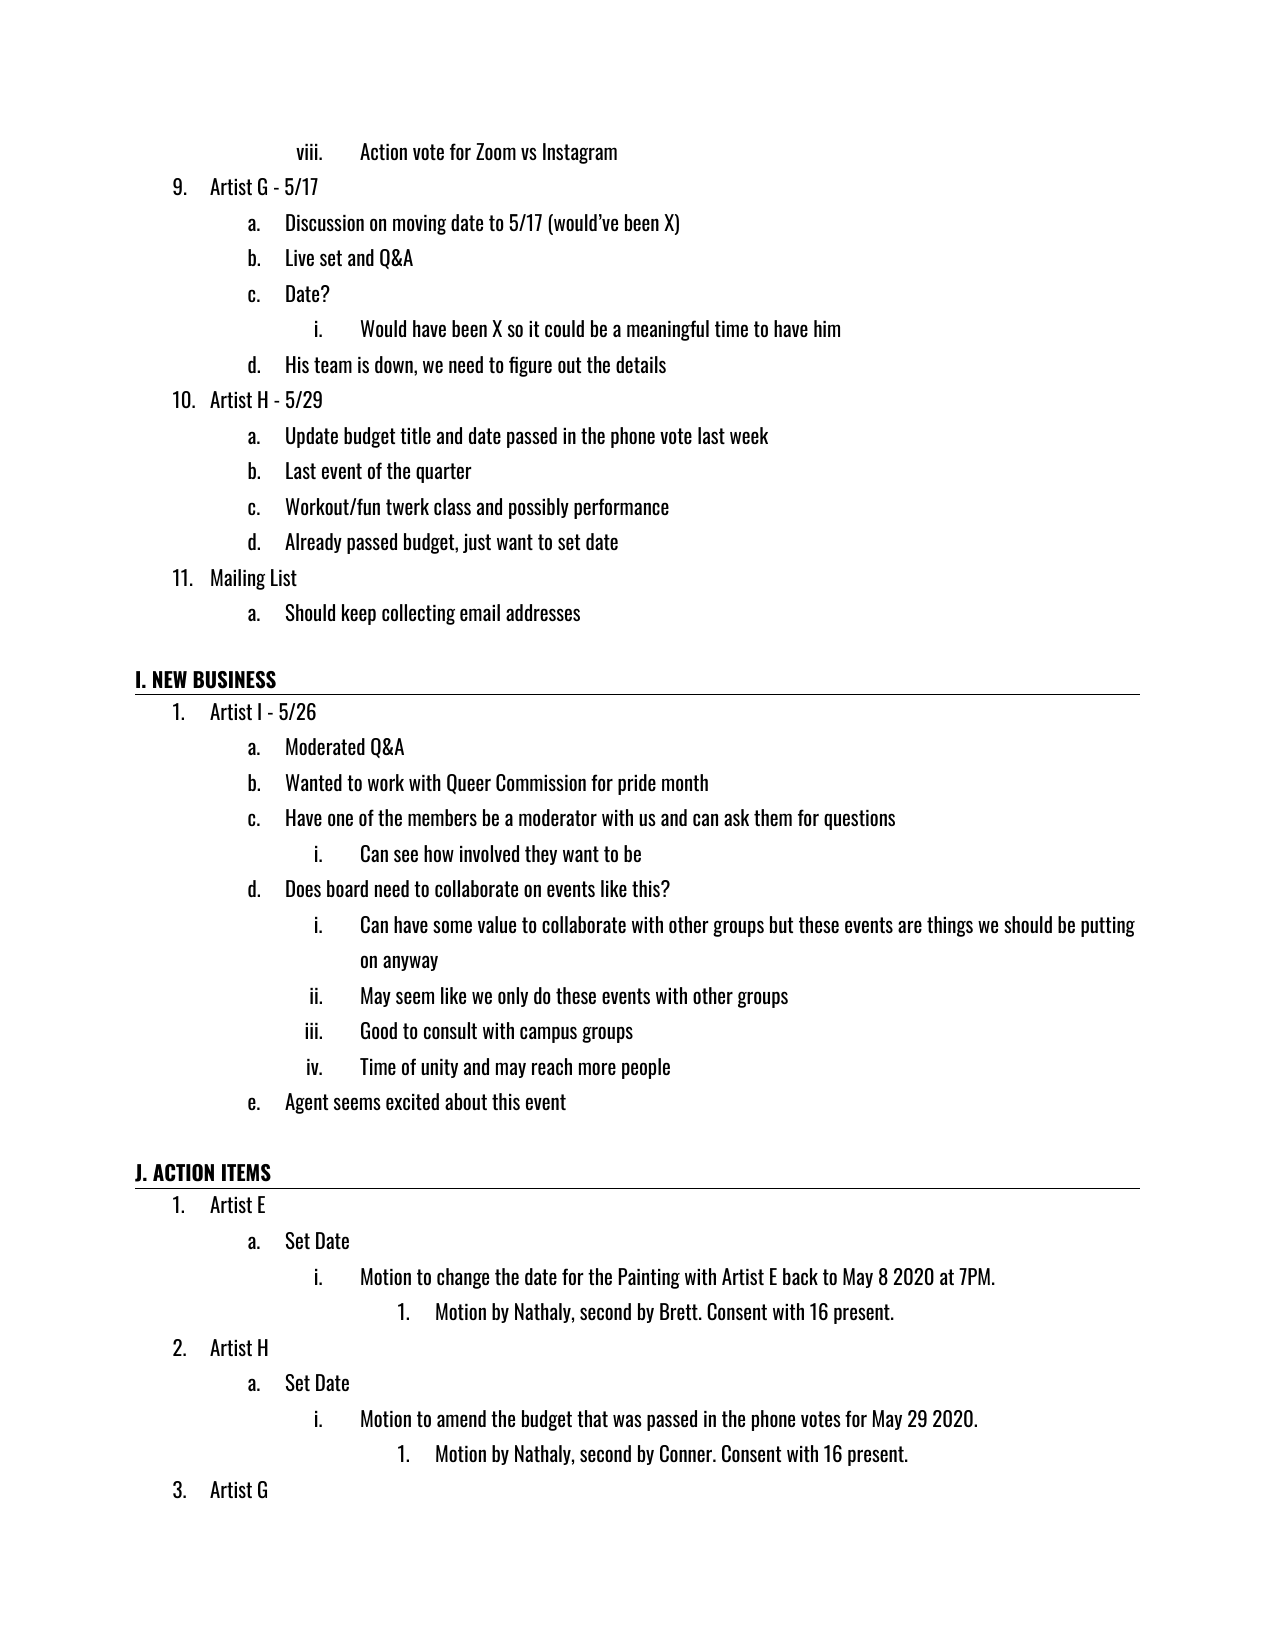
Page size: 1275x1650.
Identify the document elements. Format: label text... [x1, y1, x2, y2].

list Workout/fun twerk class and possibly performance [247, 490, 1140, 521]
list Date? [247, 277, 1140, 308]
list Good to consult with campus groups [322, 1015, 1140, 1046]
list Set Date [247, 1367, 1140, 1397]
list Moderated Q&A [247, 731, 1140, 762]
list Can have some value to collaborate with other groups but these events are things we should be putting on anyway [322, 908, 1140, 975]
list Should keep collecting email addresses [247, 597, 1140, 628]
list Would have been X so it could be a meaningful time to have him [322, 313, 1140, 343]
list Mailing List [172, 561, 1140, 592]
list Last event of the quarter [247, 455, 1140, 486]
list Artist H - 5/29 [172, 384, 1140, 414]
list Can see how involved they want to be [322, 837, 1140, 868]
list Artist I - 5/26 [172, 695, 1140, 726]
list Already passed budget, just want to set date [247, 526, 1140, 557]
list Time of unity and may reach more people [322, 1050, 1140, 1081]
list Does board need to collaborate on events like this? [247, 873, 1140, 904]
list Motion by Nathaly, second by Brett. Consent with 16 present. [397, 1296, 1140, 1326]
list Set Date [247, 1224, 1140, 1255]
list Artist G - 5/17 [172, 171, 1140, 201]
list May seem like we only do these events with other groups [322, 979, 1140, 1010]
text J. ACTION ITEMS [135, 1157, 1140, 1188]
list Motion to change the date for the Painting with Artist E back to May 8 2020 at 7PM. [322, 1260, 1140, 1291]
list Agent seems excited about this event [247, 1086, 1140, 1117]
list Action vote for Zoom vs Instagram [322, 135, 1140, 166]
list His team is down, we need to figure out the details [247, 348, 1140, 379]
list Live set and Q&A [247, 242, 1140, 272]
list Discussion on moving date to 5/17 (would’ve been X) [247, 206, 1140, 237]
list Artist H [172, 1331, 1140, 1362]
list Update budget title and date passed in the phone vote last week [247, 419, 1140, 450]
list Artist E [172, 1189, 1140, 1220]
text I. NEW BUSINESS [135, 663, 1140, 694]
list Motion by Nathaly, second by Conner. Consent with 16 present. [397, 1438, 1140, 1468]
list Have one of the members be a moderator with us and can ask them for questions [247, 802, 1140, 833]
list Artist G [172, 1473, 1140, 1504]
list Wanted to work with Queer Commission for pride month [247, 766, 1140, 797]
list Motion to amend the budget that was passed in the phone votes for May 29 2020. [322, 1402, 1140, 1433]
